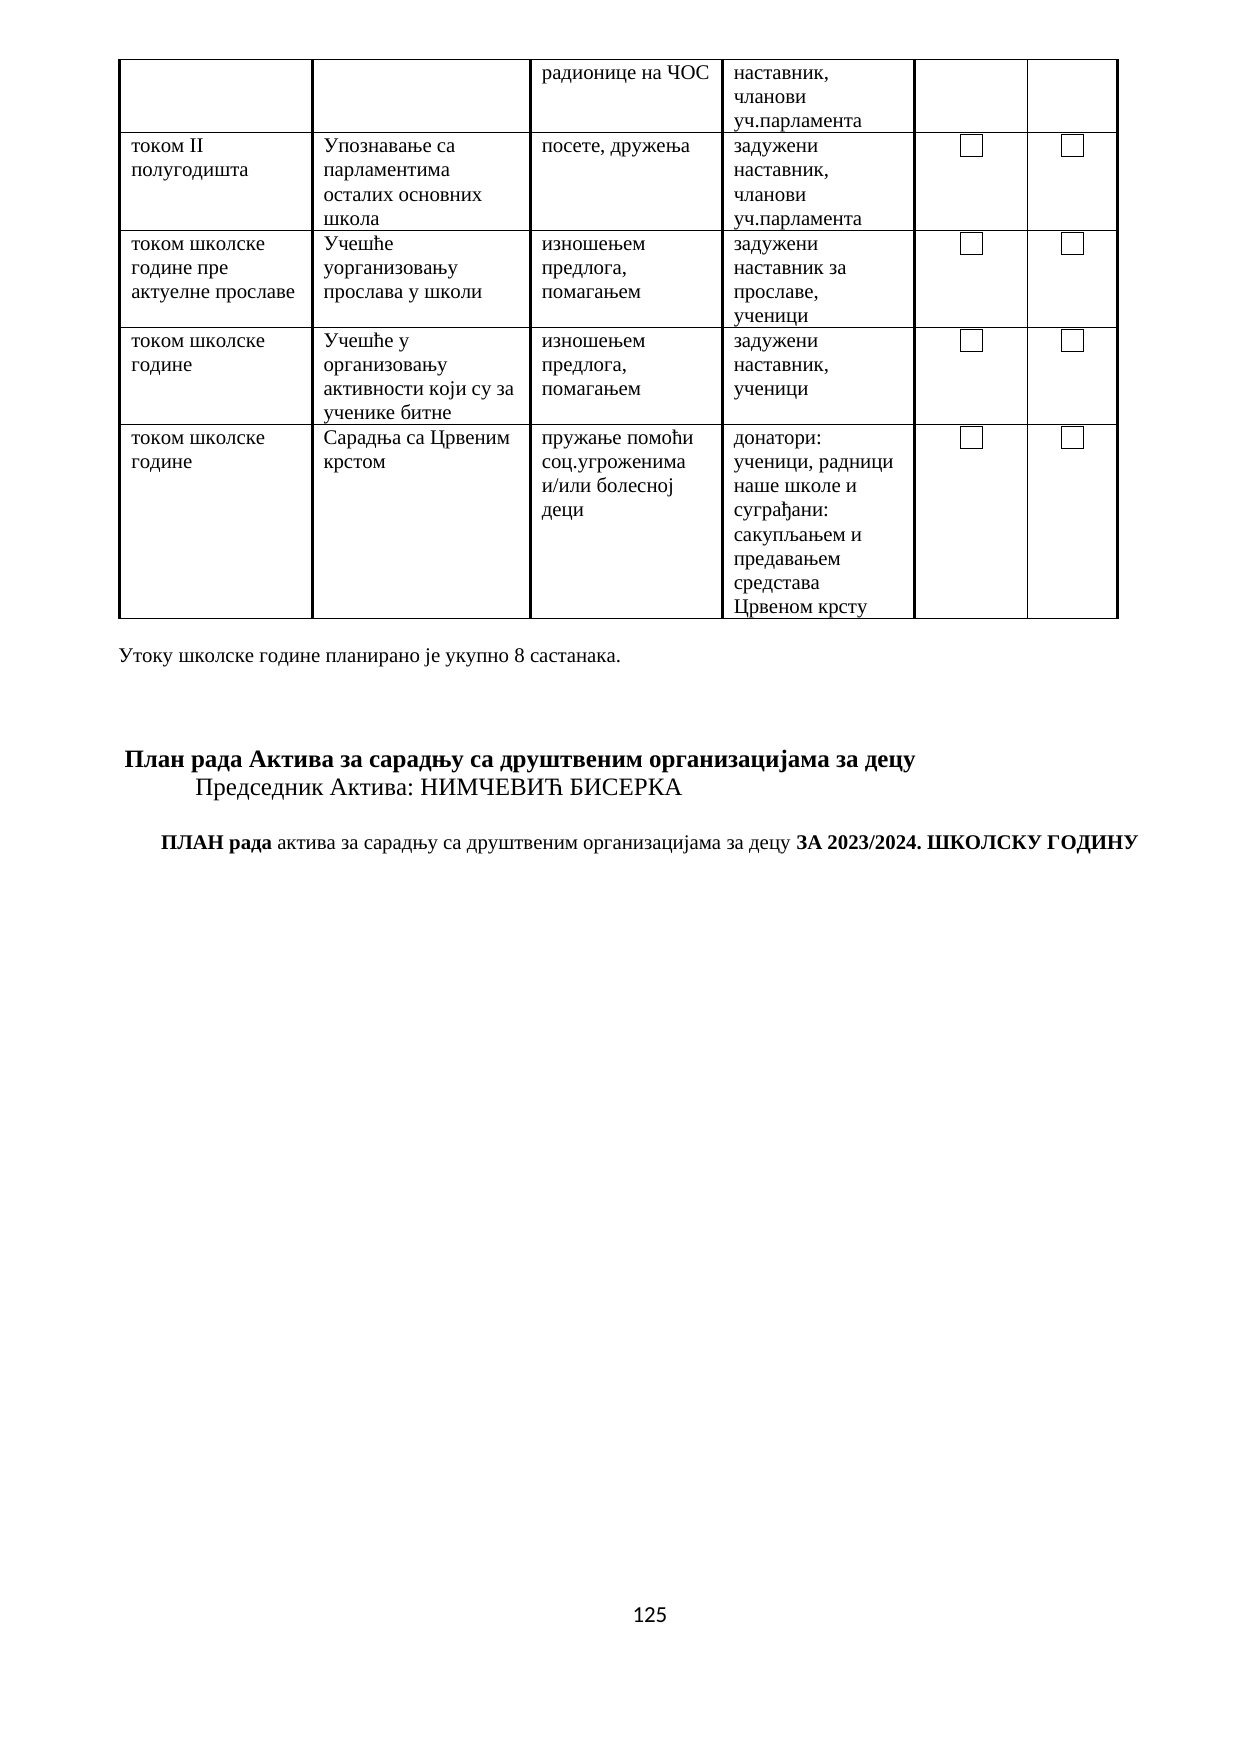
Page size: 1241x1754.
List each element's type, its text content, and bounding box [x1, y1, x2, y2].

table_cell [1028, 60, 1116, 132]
text План рада Актива за сарадњу са друштвеним организацијама за децу [118, 744, 1181, 772]
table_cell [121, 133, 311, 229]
text Председник Актива: НИМЧЕВИЋ БИСЕРКА [153, 772, 1181, 801]
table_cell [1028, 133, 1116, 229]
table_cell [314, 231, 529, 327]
text ПЛАН рада актива за сарадњу са друштвеним организацијама за децу ЗА 2023/2024. ШКОЛСКУ ГОДИНУ [118, 830, 1181, 854]
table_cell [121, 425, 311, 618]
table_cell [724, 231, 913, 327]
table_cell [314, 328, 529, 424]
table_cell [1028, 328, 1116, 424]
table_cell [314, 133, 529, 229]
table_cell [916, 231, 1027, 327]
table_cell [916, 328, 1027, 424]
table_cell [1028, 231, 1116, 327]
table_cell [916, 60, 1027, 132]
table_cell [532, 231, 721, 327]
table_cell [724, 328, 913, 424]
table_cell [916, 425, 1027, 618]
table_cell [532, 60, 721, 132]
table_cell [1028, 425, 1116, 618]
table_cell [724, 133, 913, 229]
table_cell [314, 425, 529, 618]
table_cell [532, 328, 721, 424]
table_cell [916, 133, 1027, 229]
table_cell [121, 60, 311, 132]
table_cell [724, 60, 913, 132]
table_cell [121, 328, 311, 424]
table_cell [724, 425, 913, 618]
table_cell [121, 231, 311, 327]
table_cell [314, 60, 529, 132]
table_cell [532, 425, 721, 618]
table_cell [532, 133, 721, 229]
text Утоку школске године планирано је укупно 8 састанака. [118, 643, 1181, 667]
